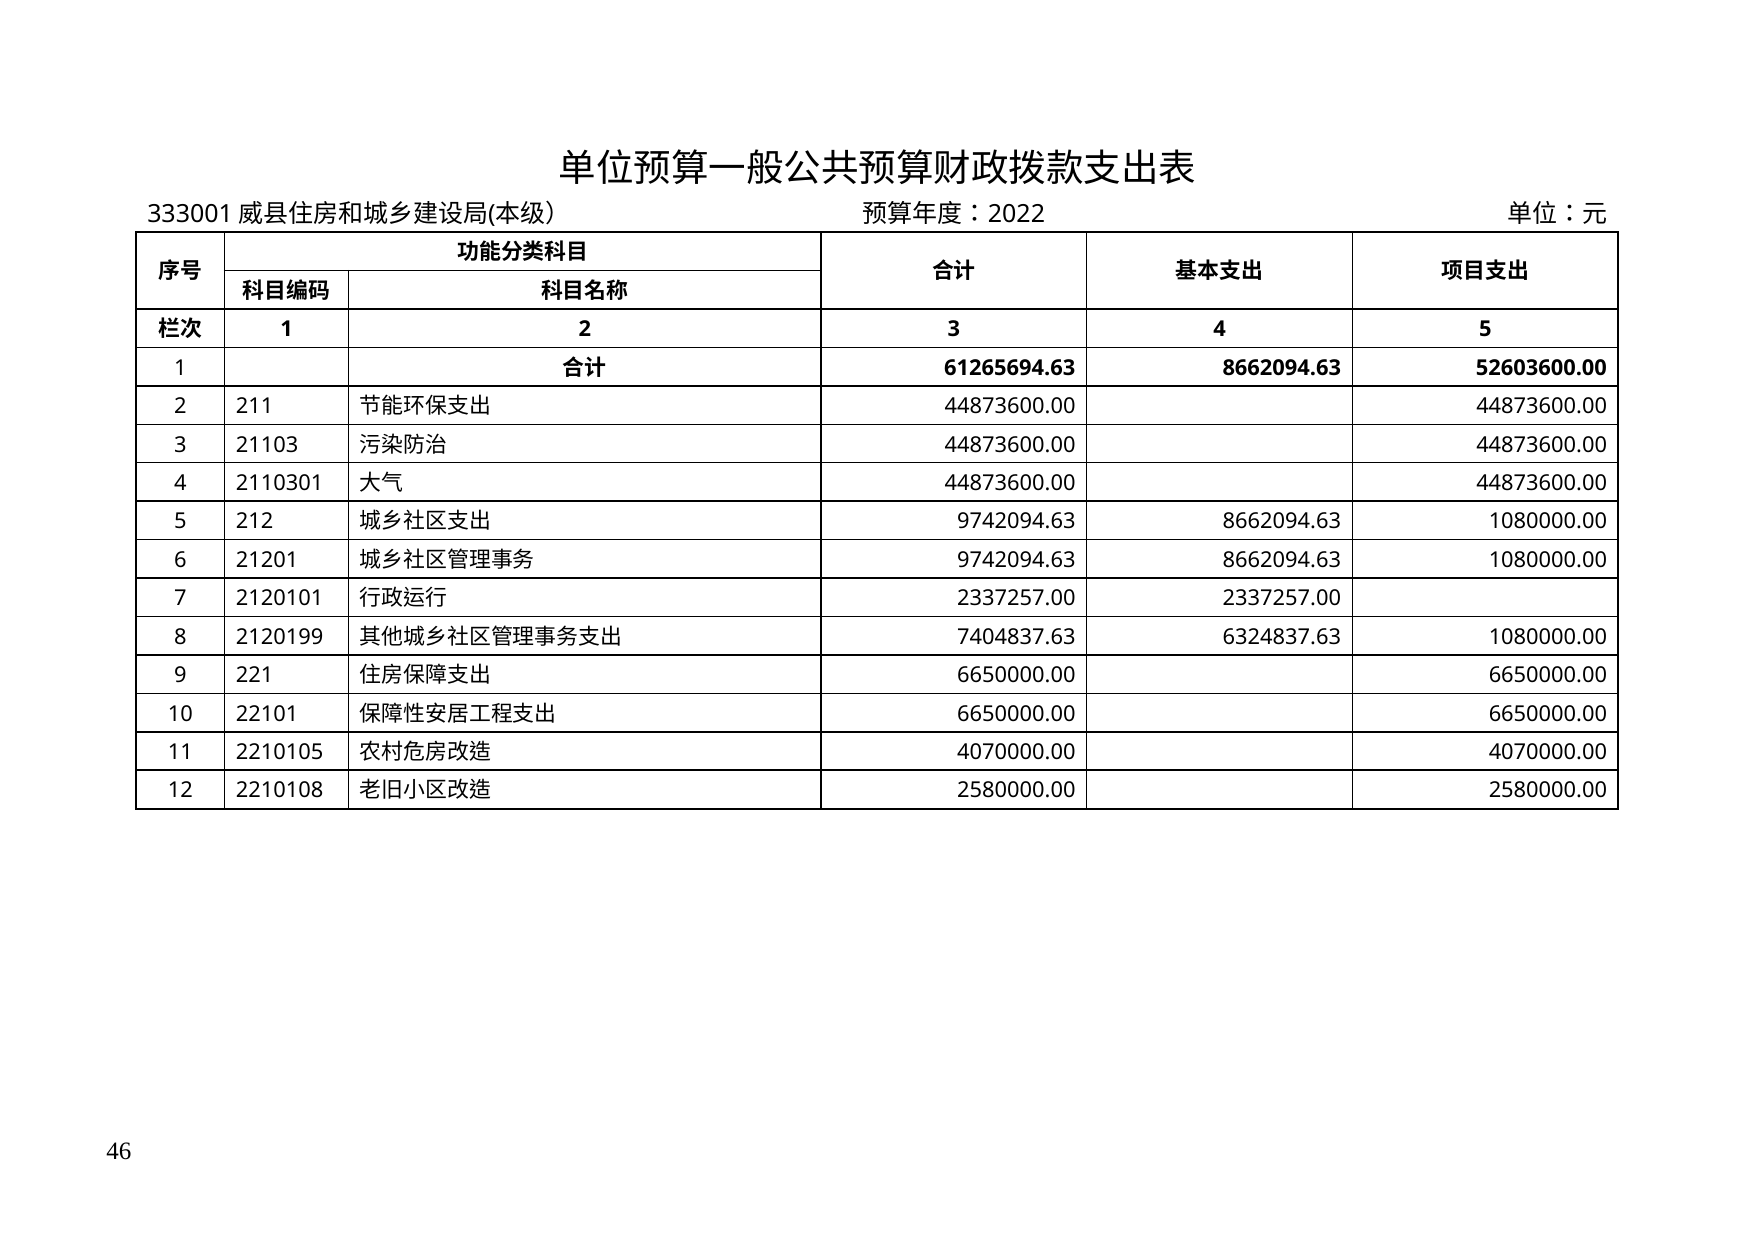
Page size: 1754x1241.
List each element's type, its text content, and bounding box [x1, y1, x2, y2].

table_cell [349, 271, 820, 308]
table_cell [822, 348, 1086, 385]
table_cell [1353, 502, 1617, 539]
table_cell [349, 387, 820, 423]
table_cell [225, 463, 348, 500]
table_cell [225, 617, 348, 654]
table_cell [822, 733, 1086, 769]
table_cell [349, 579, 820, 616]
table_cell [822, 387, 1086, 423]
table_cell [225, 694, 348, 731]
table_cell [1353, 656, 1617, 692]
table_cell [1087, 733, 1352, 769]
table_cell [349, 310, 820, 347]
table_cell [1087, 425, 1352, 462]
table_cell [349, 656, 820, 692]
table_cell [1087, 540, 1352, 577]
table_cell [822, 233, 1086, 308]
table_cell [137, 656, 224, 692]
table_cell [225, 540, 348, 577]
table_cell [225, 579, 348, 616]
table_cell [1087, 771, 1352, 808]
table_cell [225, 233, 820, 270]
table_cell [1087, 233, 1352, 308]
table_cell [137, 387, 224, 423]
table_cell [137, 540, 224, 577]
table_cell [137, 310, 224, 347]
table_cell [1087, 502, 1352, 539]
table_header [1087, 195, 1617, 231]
text 单位预算一般公共预算财政拨款支出表 [106, 142, 1648, 193]
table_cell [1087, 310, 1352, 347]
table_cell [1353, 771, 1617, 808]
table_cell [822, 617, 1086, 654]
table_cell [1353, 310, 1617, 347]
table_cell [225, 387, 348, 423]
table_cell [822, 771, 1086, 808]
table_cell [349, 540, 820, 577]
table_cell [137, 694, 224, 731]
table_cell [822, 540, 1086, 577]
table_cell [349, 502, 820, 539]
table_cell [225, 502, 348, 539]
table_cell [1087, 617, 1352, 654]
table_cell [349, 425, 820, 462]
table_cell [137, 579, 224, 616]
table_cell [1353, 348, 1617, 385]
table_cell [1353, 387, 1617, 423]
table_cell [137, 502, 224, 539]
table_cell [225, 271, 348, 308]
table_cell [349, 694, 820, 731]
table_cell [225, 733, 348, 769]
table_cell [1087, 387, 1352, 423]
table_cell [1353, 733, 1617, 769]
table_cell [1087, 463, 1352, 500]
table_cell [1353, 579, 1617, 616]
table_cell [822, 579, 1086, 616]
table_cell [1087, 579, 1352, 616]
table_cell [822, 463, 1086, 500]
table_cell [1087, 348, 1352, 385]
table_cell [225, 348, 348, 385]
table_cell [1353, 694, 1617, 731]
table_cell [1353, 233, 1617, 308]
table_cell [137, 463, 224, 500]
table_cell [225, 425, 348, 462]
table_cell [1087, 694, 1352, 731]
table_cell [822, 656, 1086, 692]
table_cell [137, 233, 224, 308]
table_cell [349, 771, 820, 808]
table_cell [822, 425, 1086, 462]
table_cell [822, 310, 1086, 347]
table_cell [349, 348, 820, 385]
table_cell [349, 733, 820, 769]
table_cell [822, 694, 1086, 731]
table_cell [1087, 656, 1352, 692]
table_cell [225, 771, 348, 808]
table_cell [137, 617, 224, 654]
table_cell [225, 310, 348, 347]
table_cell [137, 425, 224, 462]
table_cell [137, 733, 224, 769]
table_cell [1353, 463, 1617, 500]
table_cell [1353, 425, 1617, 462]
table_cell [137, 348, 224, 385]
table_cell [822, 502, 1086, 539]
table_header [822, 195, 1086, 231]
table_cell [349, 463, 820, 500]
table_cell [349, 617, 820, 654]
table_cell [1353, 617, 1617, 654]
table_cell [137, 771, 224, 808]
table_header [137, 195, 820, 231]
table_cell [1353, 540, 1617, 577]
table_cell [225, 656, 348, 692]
